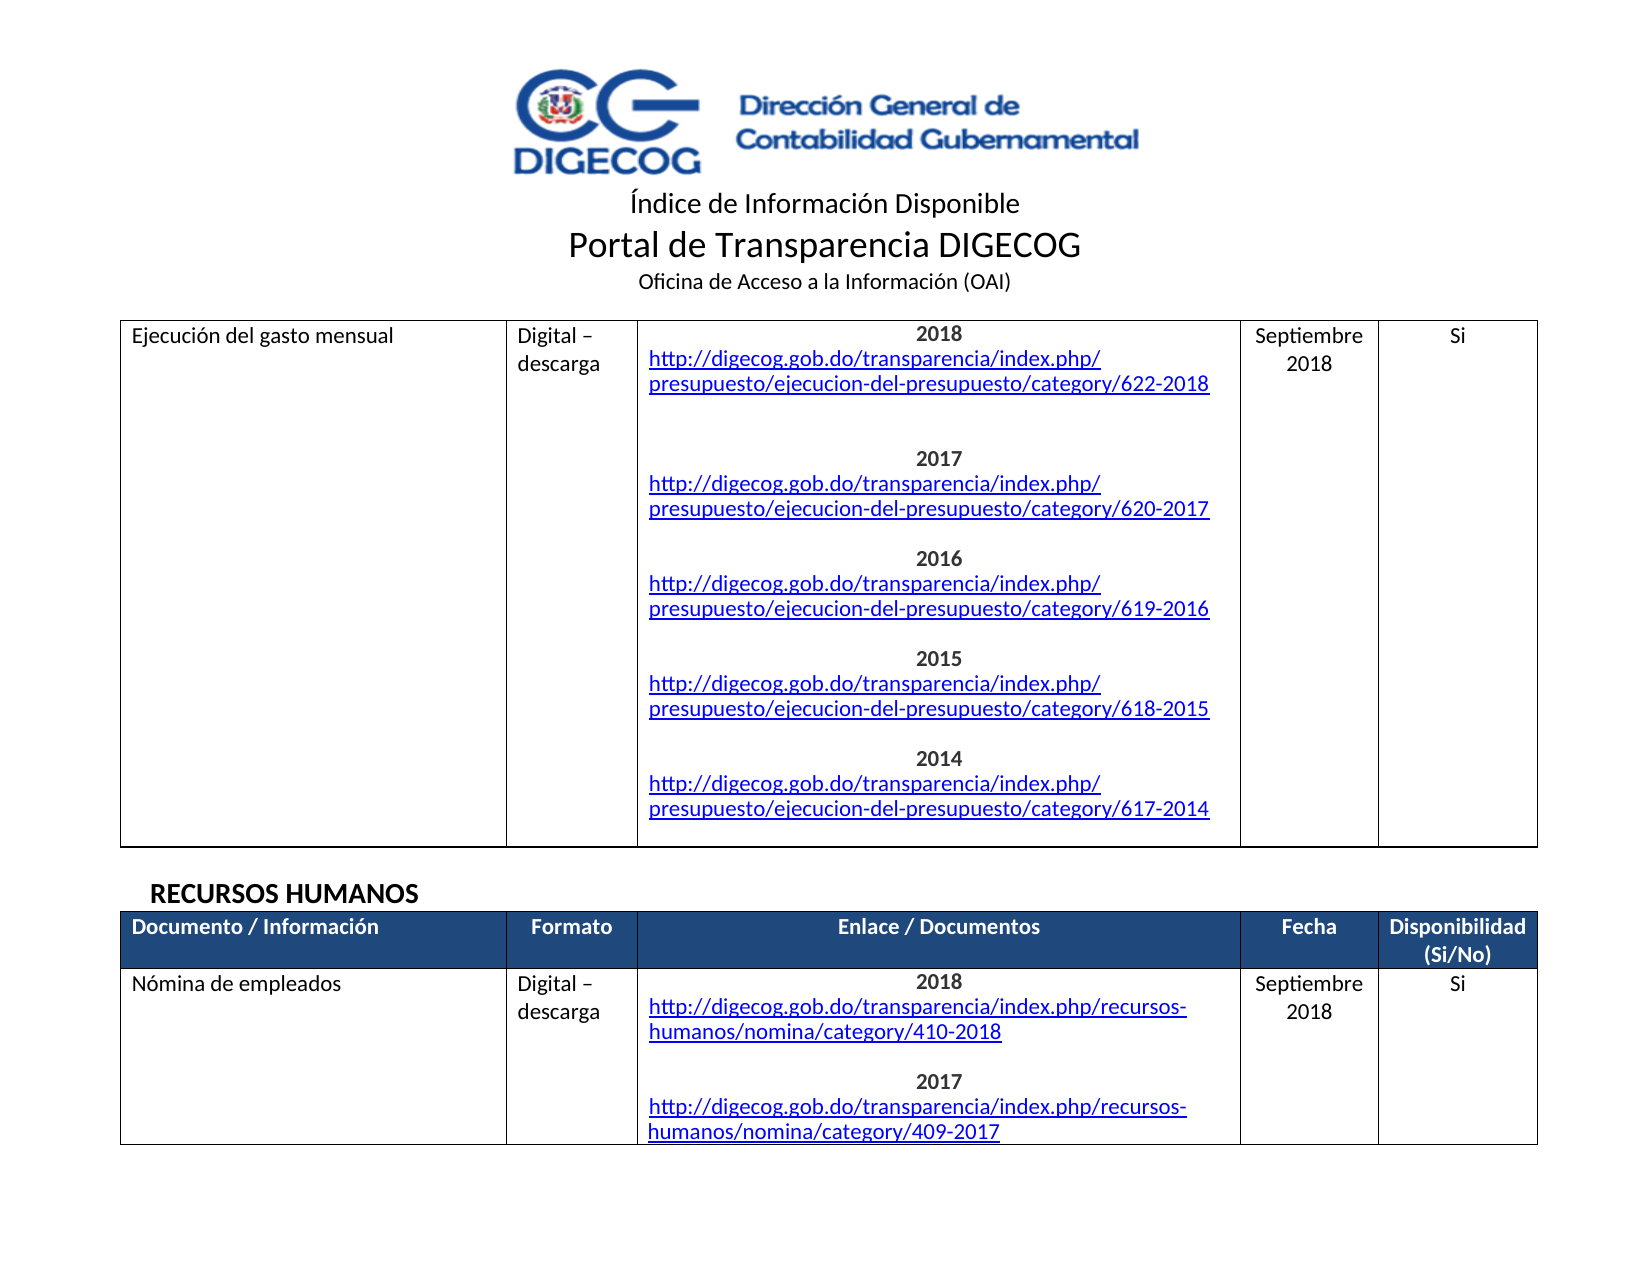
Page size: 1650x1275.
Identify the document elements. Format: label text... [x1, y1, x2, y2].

picture [488, 65, 1162, 186]
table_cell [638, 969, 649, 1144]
table_cell 2018 http://digecog.gob.do/transparencia/index.php/presupuesto/ejecucion-del-presupuesto/category/622-2018 2017 http://digecog.gob.do/transparencia/index.php/presupuesto/ejecucion-del-presupuesto/category/620-2017 2016 http://digecog.gob.do/transparencia/index.php/presupuesto/ejecucion-del-presupuesto/category/619-2016 2015 http://digecog.gob.do/transparencia/index.php/presupuesto/ejecucion-del-presupuesto/category/618-2015 2014 http://digecog.gob.do/transparencia/index.php/presupuesto/ejecucion-del-presupuesto/category/617-2014 [638, 321, 724, 846]
table_cell Si [1379, 321, 1537, 846]
table_cell Septiembre 2018 [1241, 321, 1378, 846]
table_header Disponibilidad (Si/No) [1379, 912, 1537, 968]
text RECURSOS HUMANOS [150, 876, 1500, 911]
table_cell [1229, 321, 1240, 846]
table_cell Septiembre 2018 [1241, 969, 1378, 1144]
table_cell Digital –descarga [507, 969, 637, 1144]
table_cell Si [1379, 969, 1537, 1144]
table_header Enlace / Documentos [638, 912, 1240, 968]
table_header Formato [507, 912, 637, 968]
table_header Documento / Información [121, 912, 506, 968]
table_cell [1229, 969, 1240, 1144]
table_header Fecha [1241, 912, 1378, 968]
table_cell Digital –descarga [507, 321, 637, 846]
table_cell Nómina de empleados [121, 969, 506, 1144]
table_cell Ejecución del gasto mensual [121, 321, 506, 846]
